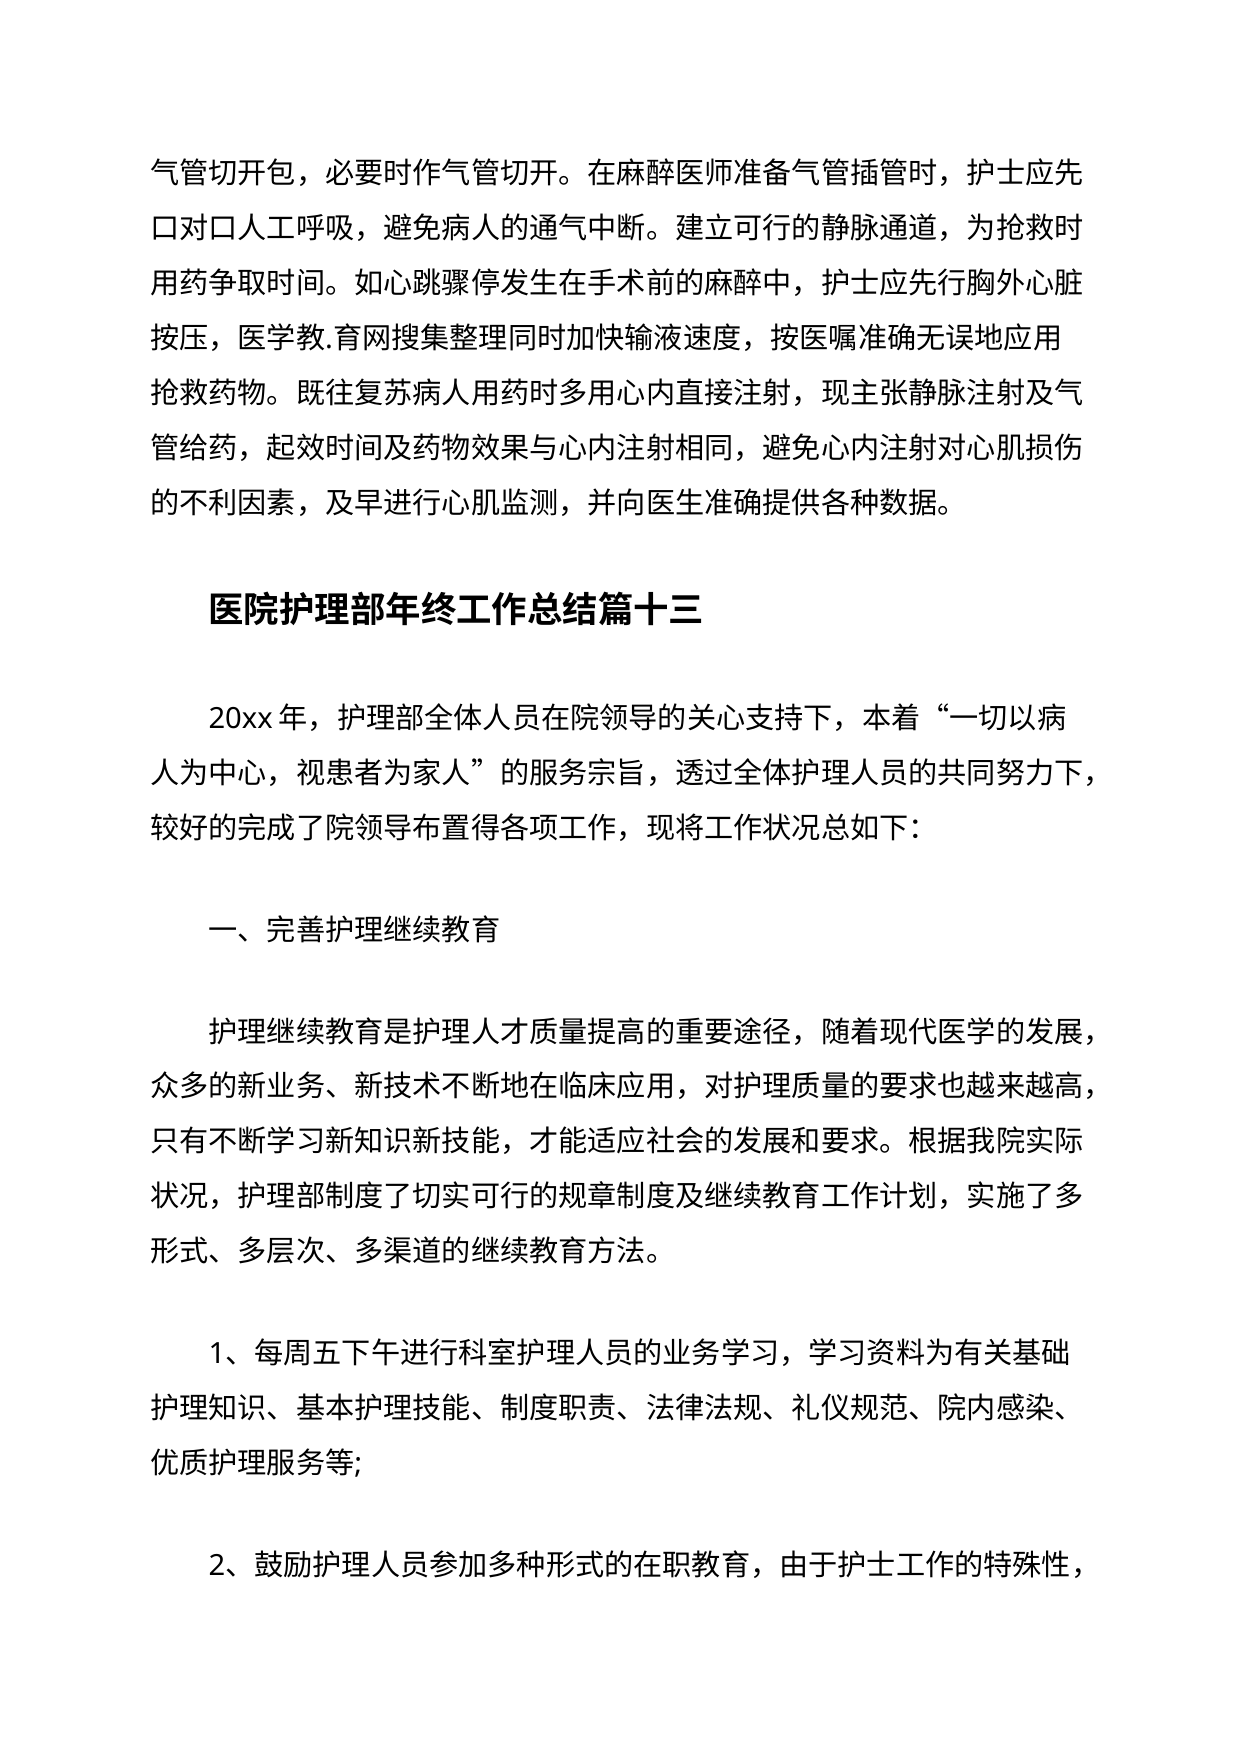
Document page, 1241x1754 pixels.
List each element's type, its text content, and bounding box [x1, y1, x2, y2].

text 1、每周五下午进行科室护理人员的业务学习，学习资料为有关基础护理知识、基本护理技能、制度职责、法律法规、礼仪规范、院内感染、优质护理服务等; [150, 1329, 1090, 1482]
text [150, 150, 1090, 522]
text 护理继续教育是护理人才质量提高的重要途径，随着现代医学的发展，众多的新业务、新技术不断地在临床应用，对护理质量的要求也越来越高，只有不断学习新知识新技能，才能适应社会的发展和要求。根据我院实际状况，护理部制度了切实可行的规章制度及继续教育工作计划，实施了多形式、多层次、多渠道的继续教育方法。 [150, 1008, 1090, 1270]
text 一、完善护理继续教育 [150, 906, 1090, 949]
text 20xx年，护理部全体人员在院领导的关心支持下，本着“一切以病人为中心，视患者为家人”的服务宗旨，透过全体护理人员的共同努力下，较好的完成了院领导布置得各项工作，现将工作状况总如下： [150, 695, 1090, 847]
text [150, 1541, 1090, 1584]
text 医院护理部年终工作总结篇十三 [150, 581, 1090, 632]
